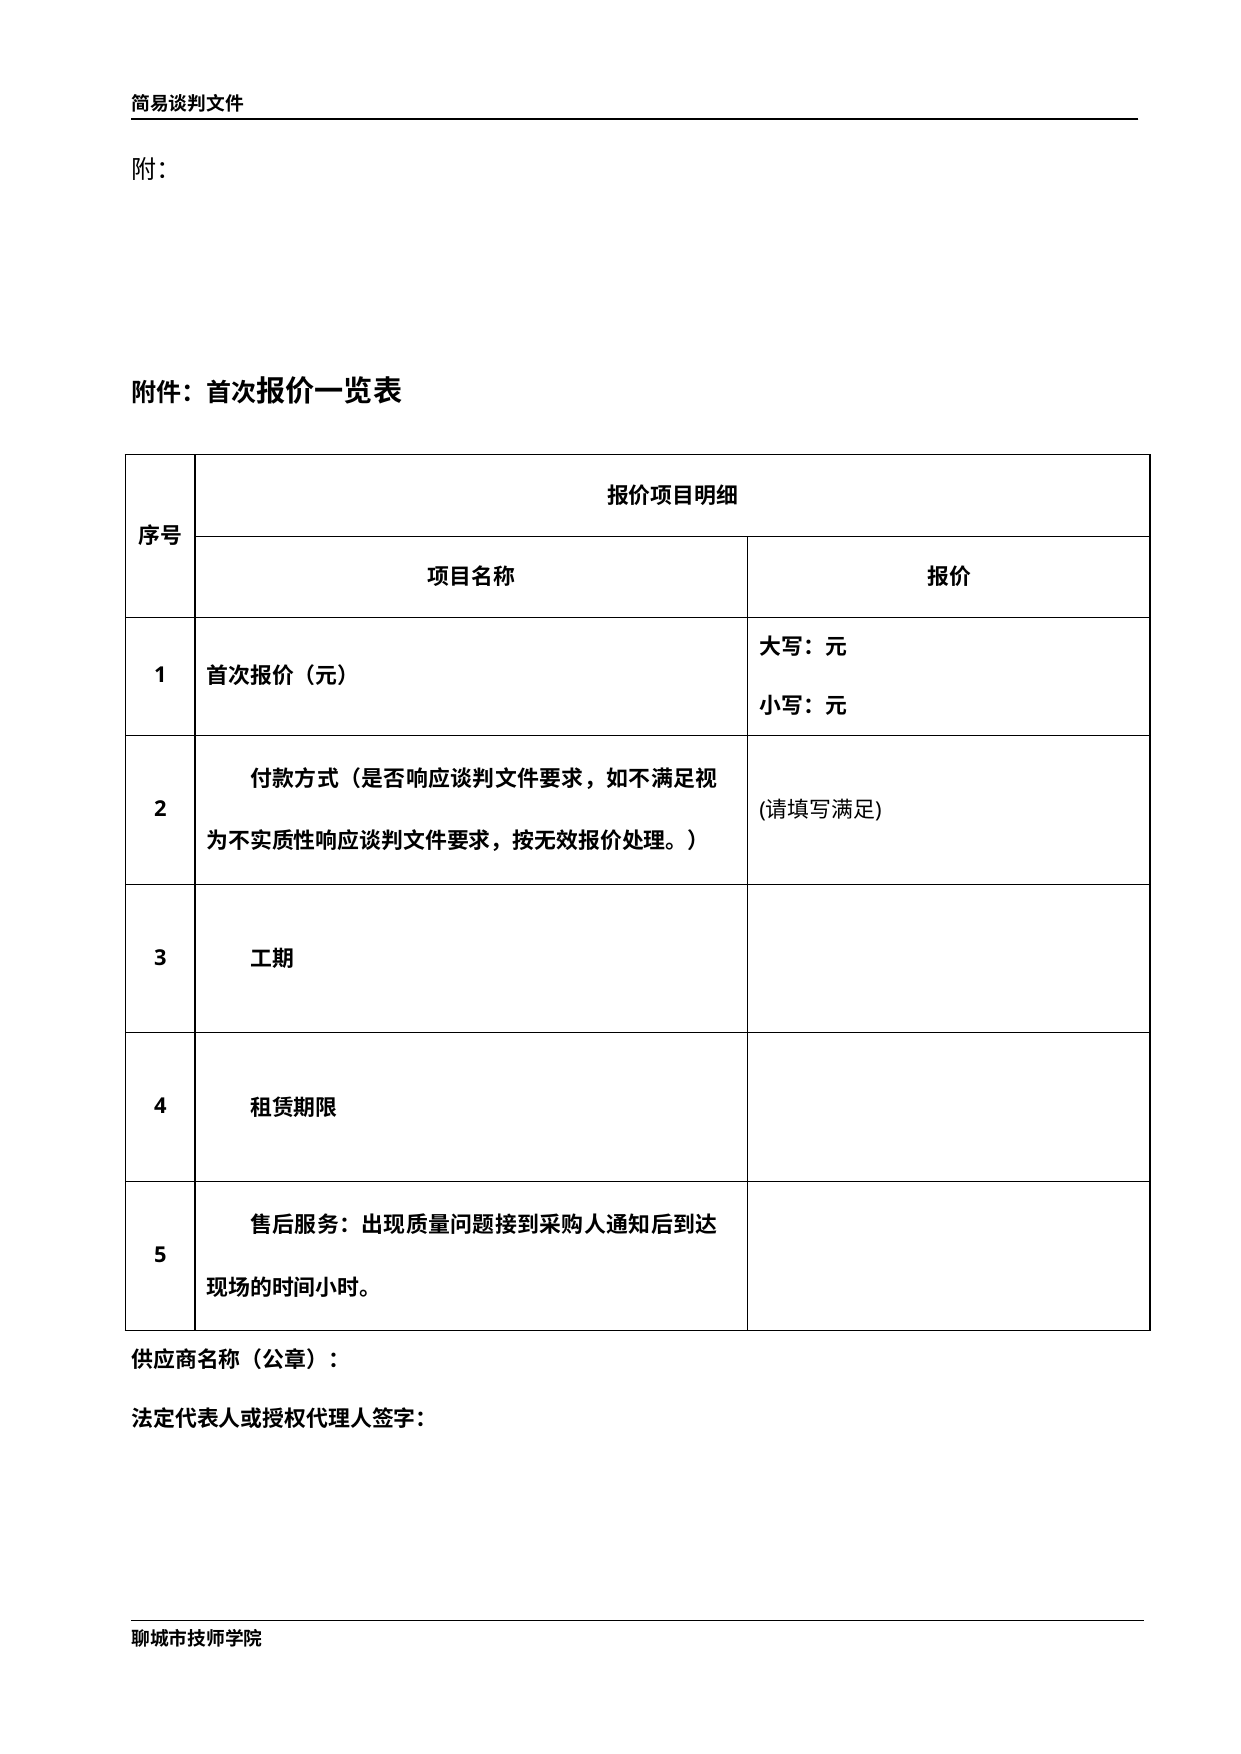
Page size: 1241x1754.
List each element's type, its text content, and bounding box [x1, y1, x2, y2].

table_cell 4 [126, 1033, 194, 1181]
table_cell 3 [126, 885, 194, 1032]
table_cell 项目名称 [196, 537, 747, 617]
table_cell 5 [126, 1182, 194, 1330]
table_cell 报价 [748, 537, 1149, 617]
text 附件：首次报价一览表 [131, 367, 1144, 409]
table_cell 售后服务：出现质量问题接到采购人通知后到达现场的时间小时。 [196, 1182, 747, 1330]
table_cell [748, 1182, 1149, 1330]
table_cell 租赁期限 [196, 1033, 747, 1181]
table_cell (请填写满足) [748, 736, 1149, 883]
table_header 序号 [126, 455, 194, 617]
text 供应商名称（公章）： [131, 1331, 1144, 1385]
text 附： [131, 141, 1144, 195]
table_cell 工期 [196, 885, 747, 1032]
table_header 报价项目明细 [196, 455, 1149, 536]
table_cell [748, 885, 1149, 1032]
text 法定代表人或授权代理人签字： [131, 1390, 1144, 1444]
table_cell 首次报价（元） [196, 618, 747, 734]
table_cell 2 [126, 736, 194, 883]
table_cell 大写：元 小写：元 [748, 618, 1149, 734]
table_cell 付款方式（是否响应谈判文件要求，如不满足视为不实质性响应谈判文件要求，按无效报价处理。） [196, 736, 747, 883]
table_cell 1 [126, 618, 194, 734]
table_cell [748, 1033, 1149, 1181]
